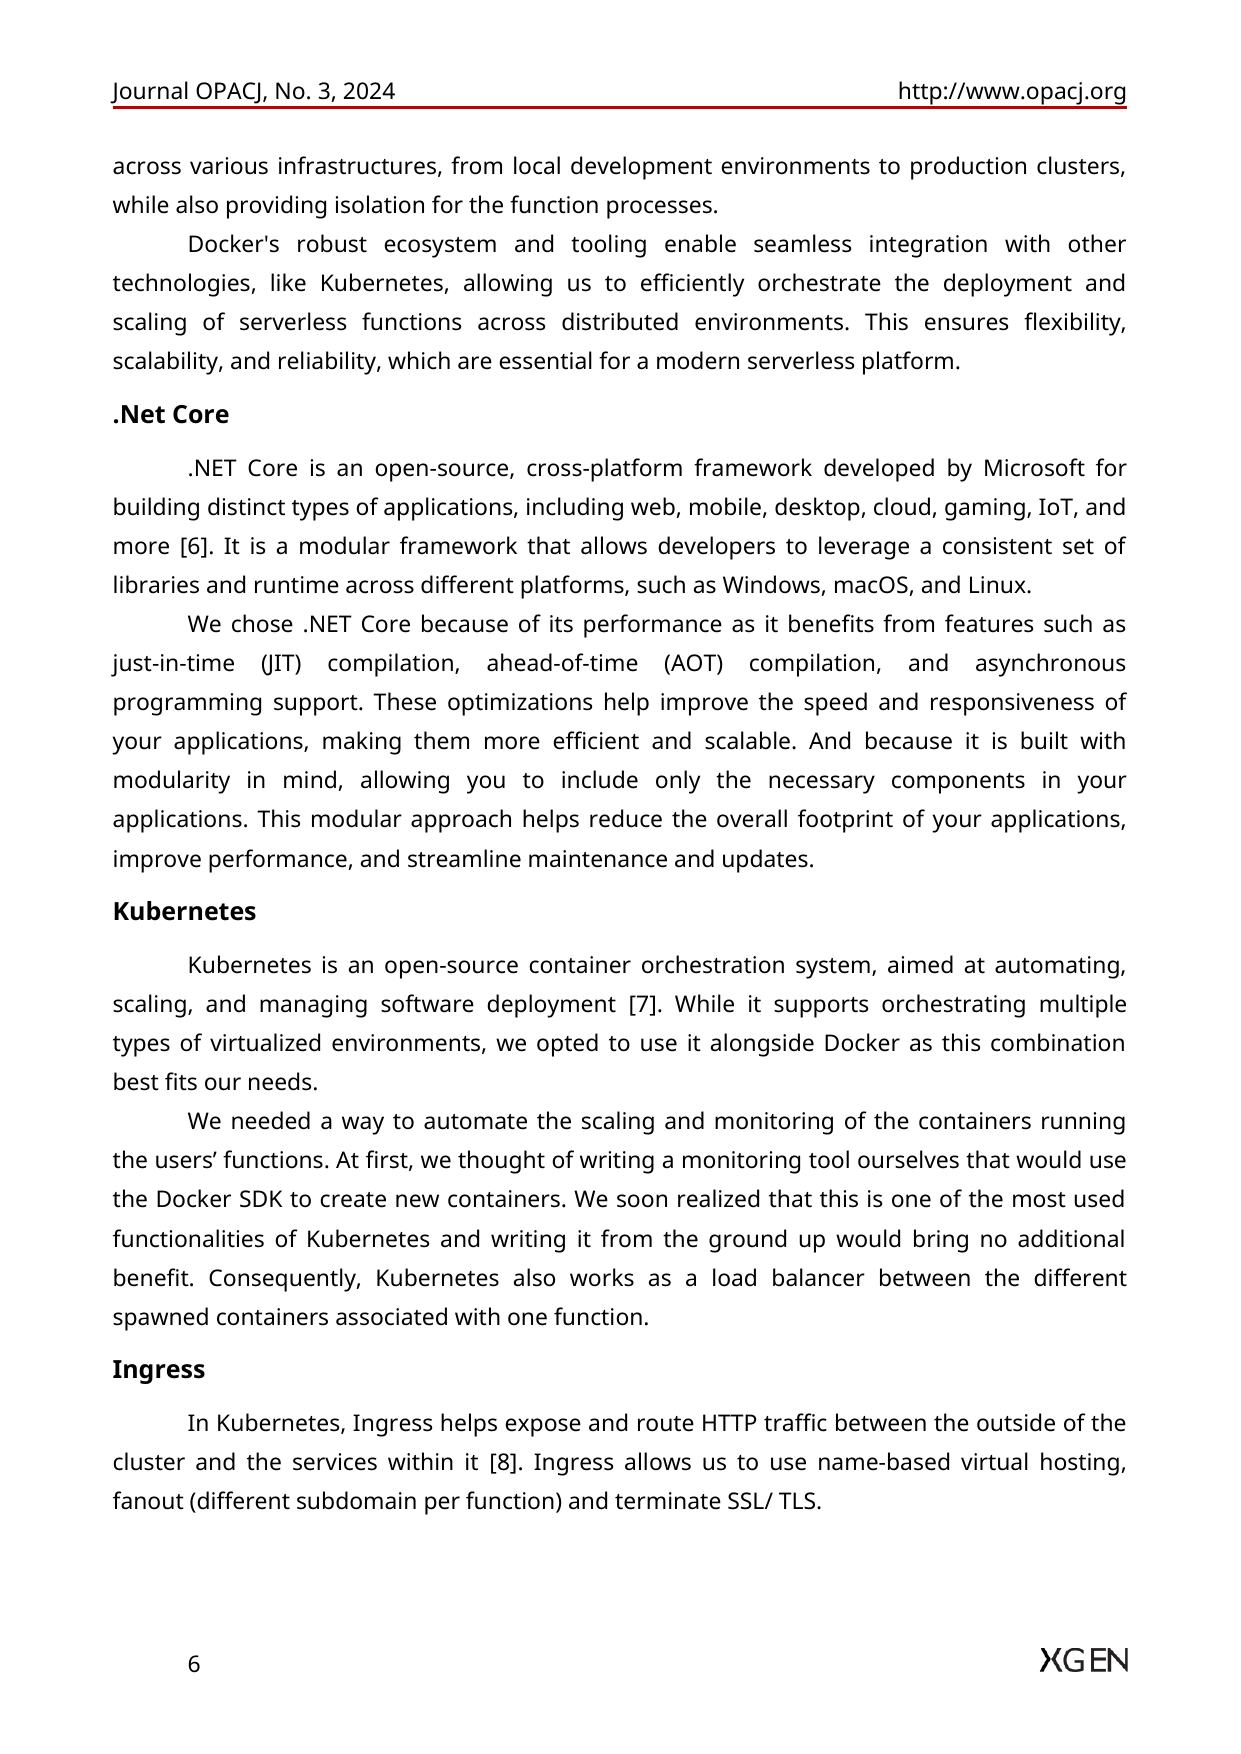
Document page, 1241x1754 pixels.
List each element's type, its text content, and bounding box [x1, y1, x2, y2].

subtitle Kubernetes [112, 894, 1128, 928]
subtitle .Net Core [112, 397, 1128, 431]
text We needed a way to automate the scaling and monitoring of the containers running the users’ functions. At first, we thought of writing a monitoring tool ourselves that would use the Docker SDK to create new containers. We soon realized that this is one of the most used functionalities of Kubernetes and writing it from the ground up would bring no additional benefit. Consequently, Kubernetes also works as a load balancer between the different spawned containers associated with one function. [112, 1105, 1128, 1332]
subtitle Ingress [112, 1352, 1128, 1386]
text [112, 150, 1128, 220]
text In Kubernetes, Ingress helps expose and route HTTP traffic between the outside of the cluster and the services within it. Ingress allows us to use name-based virtual hosting, fanout (different subdomain per function) and terminate SSL/ TLS. [112, 1407, 1128, 1517]
text Kubernetes is an open-source container orchestration system, aimed at automating, scaling, and managing software deployment. While it supports orchestrating multiple types of virtualized environments, we opted to use it alongside Docker as this combination best fits our needs. [112, 949, 1128, 1097]
picture [1039, 1648, 1128, 1672]
text Docker's robust ecosystem and tooling enable seamless integration with other technologies, like Kubernetes, allowing us to efficiently orchestrate the deployment and scaling of serverless functions across distributed environments. This ensures flexibility, scalability, and reliability, which are essential for a modern serverless platform. [112, 228, 1128, 377]
text .NET Core is an open-source, cross-platform framework developed by Microsoft for building distinct types of applications, including web, mobile, desktop, cloud, gaming, IoT, and more. It is a modular framework that allows developers to leverage a consistent set of libraries and runtime across different platforms, such as Windows, macOS, and Linux. [112, 452, 1128, 600]
text We chose .NET Core because of its performance as it benefits from features such as just-in-time (JIT) compilation, ahead-of-time (AOT) compilation, and asynchronous programming support. These optimizations help improve the speed and responsiveness of your applications, making them more efficient and scalable. And because it is built with modularity in mind, allowing you to include only the necessary components in your applications. This modular approach helps reduce the overall footprint of your applications, improve performance, and streamline maintenance and updates. [112, 608, 1128, 874]
